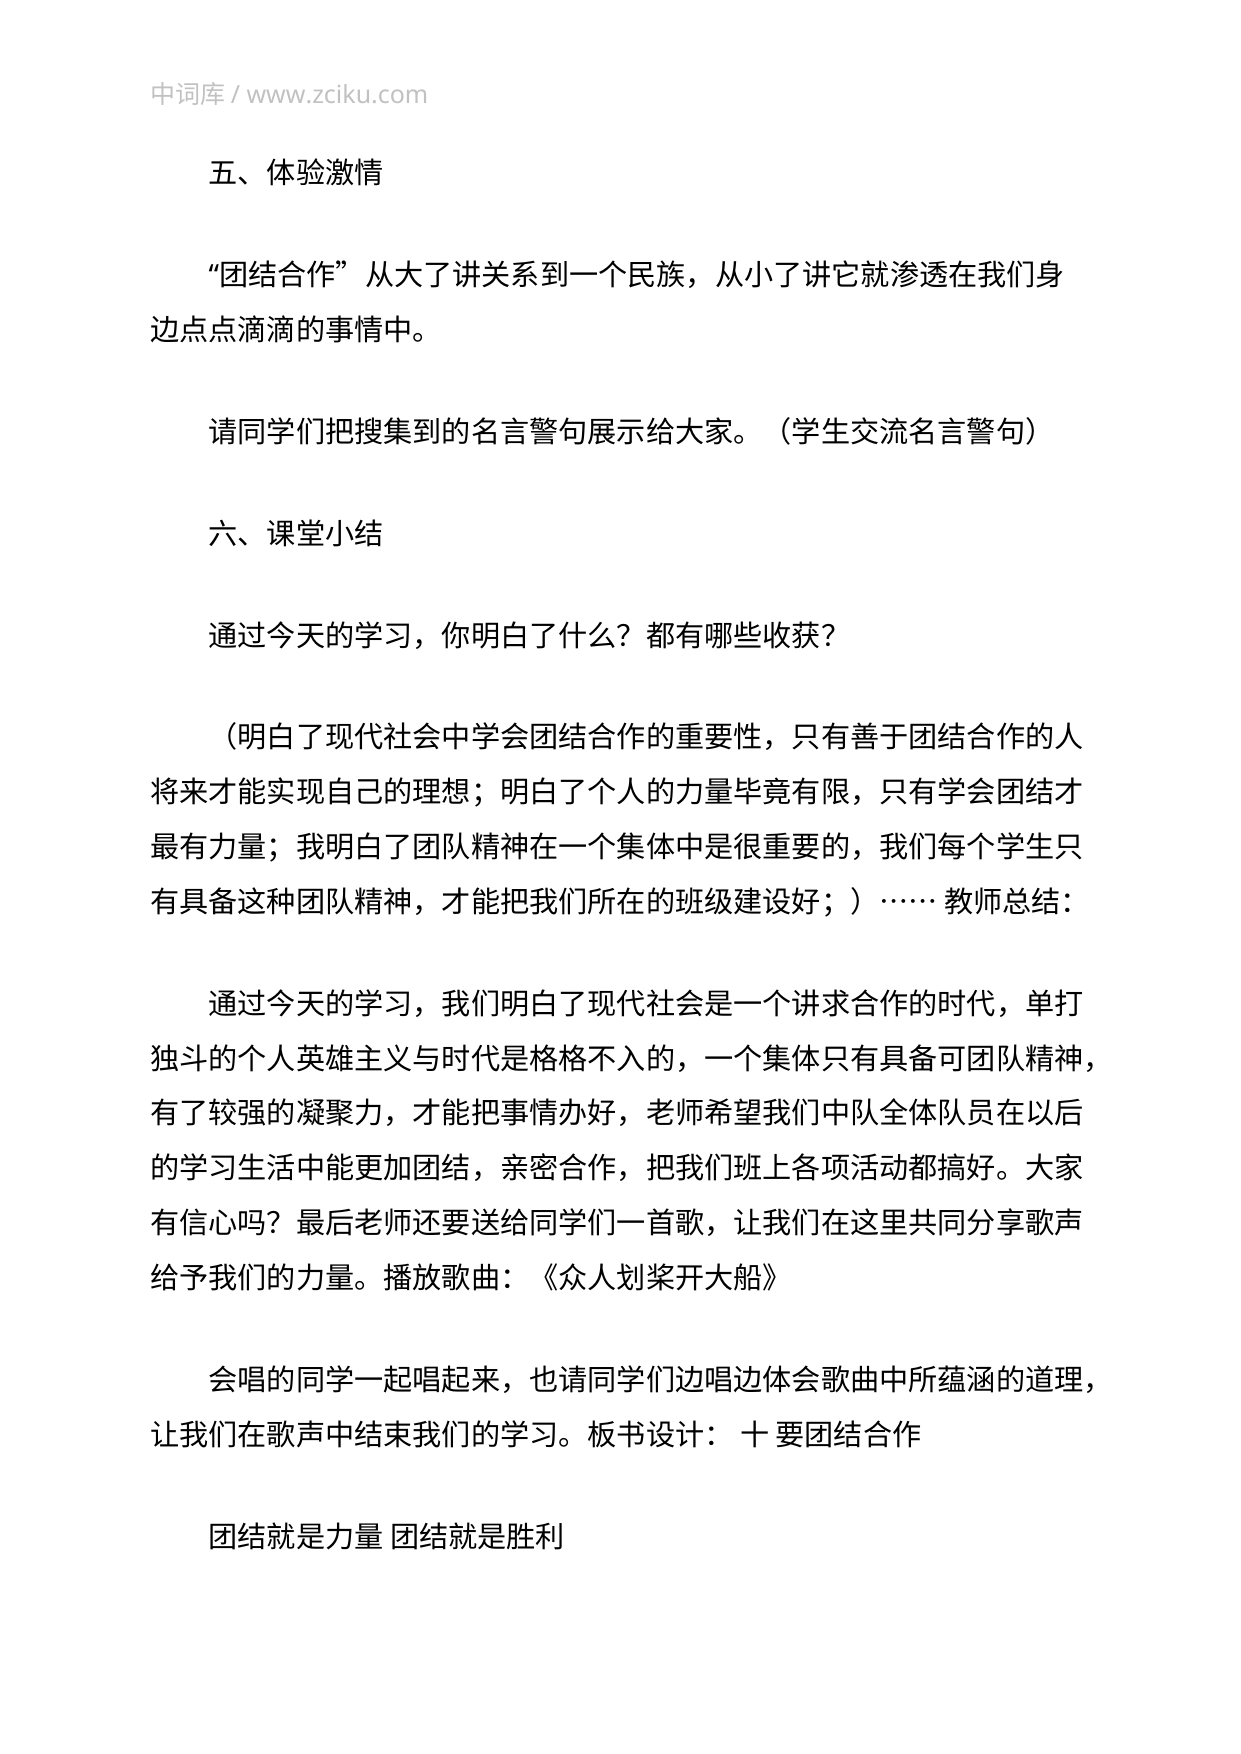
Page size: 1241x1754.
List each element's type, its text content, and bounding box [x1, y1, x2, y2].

text 通过今天的学习，我们明白了现代社会是一个讲求合作的时代，单打独斗的个人英雄主义与时代是格格不入的，一个集体只有具备可团队精神，有了较强的凝聚力，才能把事情办好，老师希望我们中队全体队员在以后的学习生活中能更加团结，亲密合作，把我们班上各项活动都搞好。大家有信心吗？最后老师还要送给同学们一首歌，让我们在这里共同分享歌声给予我们的力量。播放歌曲：《众人划桨开大船》 [150, 980, 1090, 1297]
text “团结合作”从大了讲关系到一个民族，从小了讲它就渗透在我们身边点点滴滴的事情中。 [150, 252, 1090, 349]
text 请同学们把搜集到的名言警句展示给大家。（学生交流名言警句） [150, 408, 1090, 451]
text 会唱的同学一起唱起来，也请同学们边唱边体会歌曲中所蕴涵的道理，让我们在歌声中结束我们的学习。板书设计： 十 要团结合作 [150, 1357, 1090, 1454]
text （明白了现代社会中学会团结合作的重要性，只有善于团结合作的人将来才能实现自己的理想；明白了个人的力量毕竟有限，只有学会团结才最有力量；我明白了团队精神在一个集体中是很重要的，我们每个学生只有具备这种团队精神，才能把我们所在的班级建设好；）…… 教师总结： [150, 714, 1090, 921]
text 通过今天的学习，你明白了什么？都有哪些收获？ [150, 612, 1090, 654]
text 团结就是力量 团结就是胜利 [150, 1513, 1090, 1556]
text 五、体验激情 [150, 150, 1090, 192]
text 六、课堂小结 [150, 510, 1090, 553]
